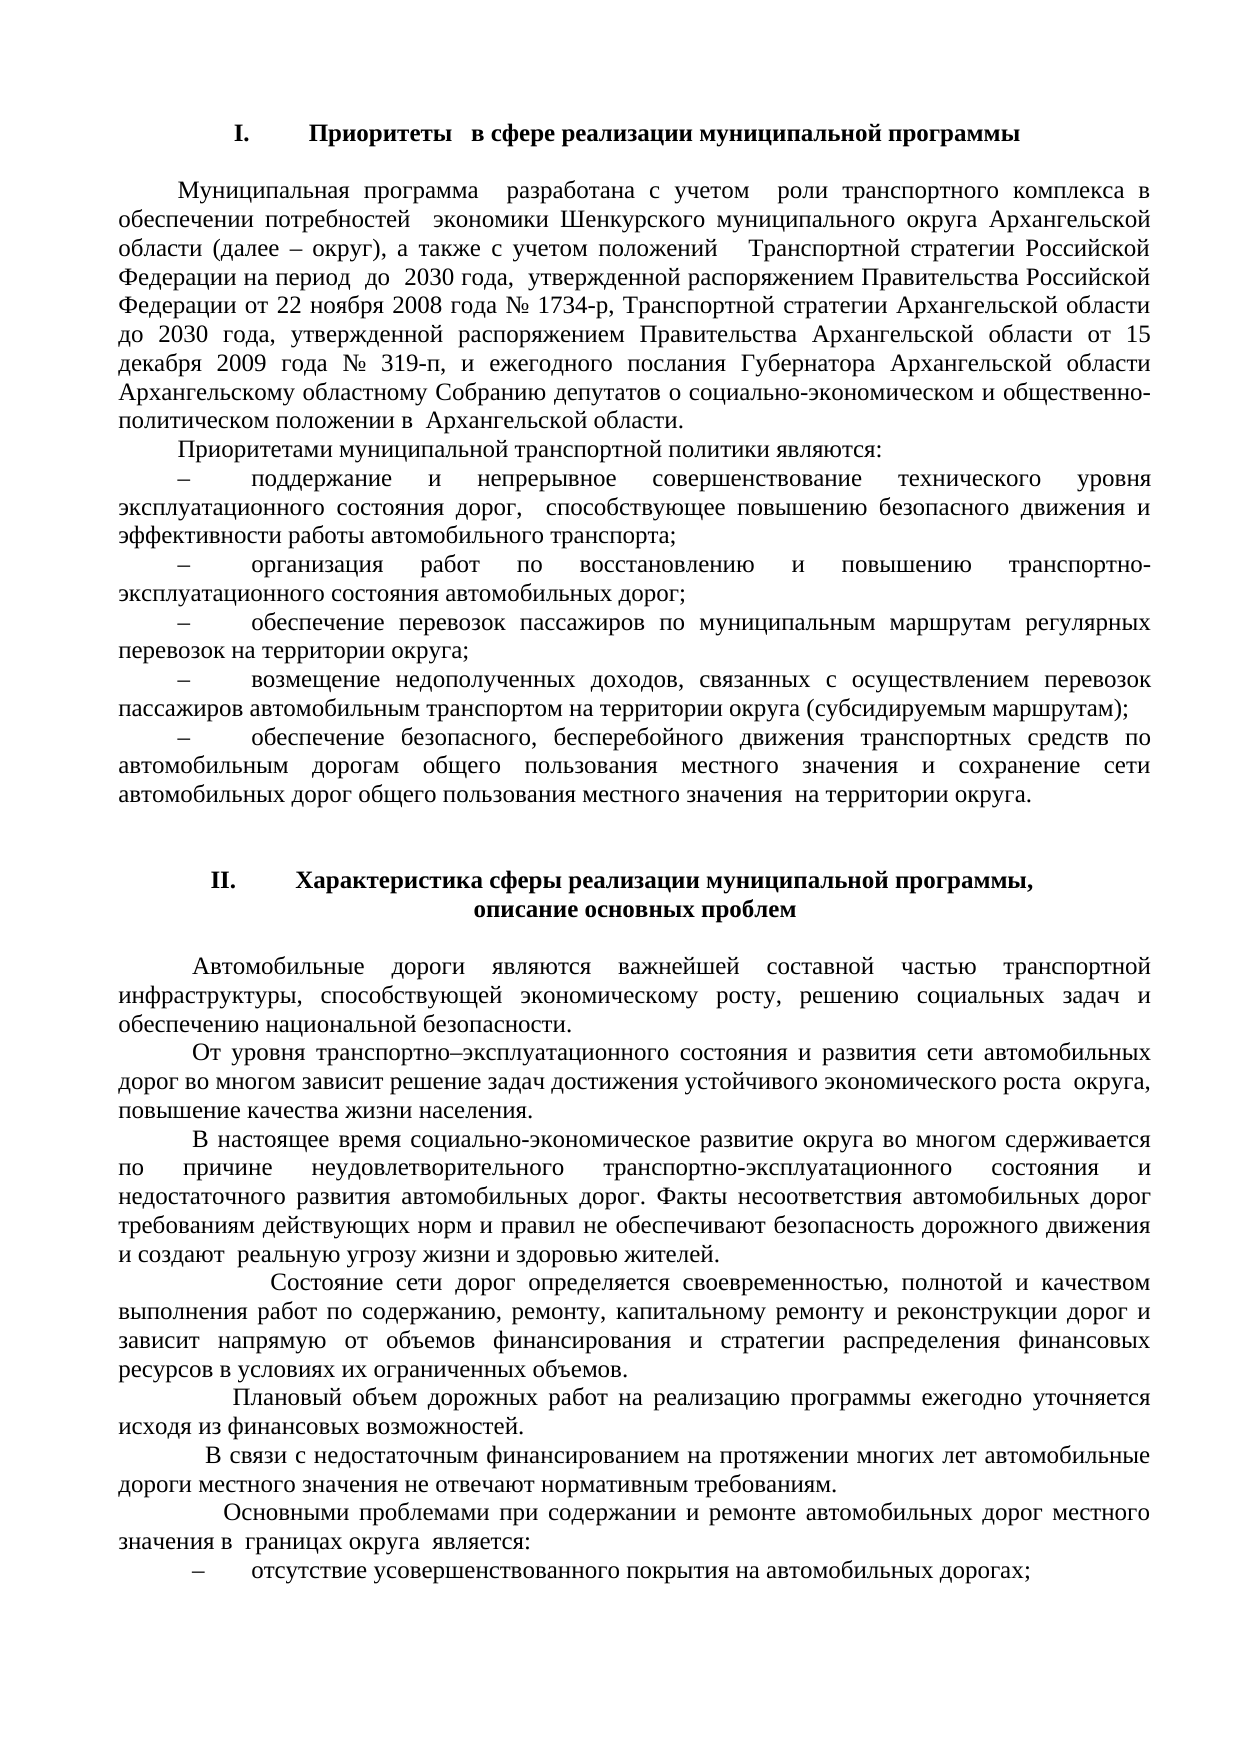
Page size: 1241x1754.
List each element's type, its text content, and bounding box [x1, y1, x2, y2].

text От уровня транспортно–эксплуатационного состояния и развития сети автомобильных дорог во многом зависит решение задач достижения устойчивого экономического роста округа, повышение качества жизни населения. [118, 1037, 1152, 1124]
list Характеристика сферы реализации муниципальной программы, [118, 866, 1152, 894]
text Состояние сети дорог определяется своевременностью, полнотой и качеством выполнения работ по содержанию, ремонту, капитальному ремонту и реконструкции дорог и зависит напрямую от объемов финансирования и стратегии распределения финансовых ресурсов в условиях их ограниченных объемов. [118, 1267, 1152, 1382]
text – обеспечение перевозок пассажиров по муниципальным маршрутам регулярных перевозок на территории округа; [118, 607, 1152, 664]
text Основными проблемами при содержании и ремонте автомобильных дорог местного значения в границах округа является: [118, 1497, 1152, 1555]
text В связи с недостаточным финансированием на протяжении многих лет автомобильные дороги местного значения не отвечают нормативным требованиям. [118, 1440, 1152, 1497]
text Автомобильные дороги являются важнейшей составной частью транспортной инфраструктуры, способствующей экономическому росту, решению социальных задач и обеспечению национальной безопасности. [118, 951, 1152, 1037]
text – организация работ по восстановлению и повышению транспортно-эксплуатационного состояния автомобильных дорог; [118, 549, 1152, 607]
text описание основных проблем [118, 894, 1152, 923]
text – отсутствие усовершенствованного покрытия на автомобильных дорогах; [118, 1555, 1152, 1584]
text – поддержание и непрерывное совершенствование технического уровня эксплуатационного состояния дорог, способствующее повышению безопасного движения и эффективности работы автомобильного транспорта; [118, 463, 1152, 549]
text Приоритетами муниципальной транспортной политики являются: [118, 434, 1152, 463]
list Приоритеты в сфере реализации муниципальной программы [118, 118, 1152, 147]
text В настоящее время социально-экономическое развитие округа во многом сдерживается по причине неудовлетворительного транспортно-эксплуатационного состояния и недостаточного развития автомобильных дорог. Факты несоответствия автомобильных дорог требованиям действующих норм и правил не обеспечивают безопасность дорожного движения и создают реальную угрозу жизни и здоровью жителей. [118, 1124, 1152, 1267]
text – обеспечение безопасного, бесперебойного движения транспортных средств по автомобильным дорогам общего пользования местного значения и сохранение сети автомобильных дорог общего пользования местного значения на территории округа. [118, 722, 1152, 808]
text Муниципальная программа разработана с учетом роли транспортного комплекса в обеспечении потребностей экономики Шенкурского муниципального округа Архангельской области (далее – округ), а также с учетом положений Транспортной стратегии Российской Федерации на период до 2030 года, утвержденной распоряжением Правительства Российской Федерации от 22 ноября 2008 года № 1734-р, Транспортной стратегии Архангельской области до 2030 года, утвержденной распоряжением Правительства Архангельской области от 15 декабря 2009 года № 319-п, и ежегодного послания Губернатора Архангельской области Архангельскому областному Собранию депутатов о социально-экономическом и общественно-политическом положении в Архангельской области. [118, 176, 1152, 434]
text Плановый объем дорожных работ на реализацию программы ежегодно уточняется исходя из финансовых возможностей. [118, 1382, 1152, 1440]
text – возмещение недополученных доходов, связанных с осуществлением перевозок пассажиров автомобильным транспортом на территории округа (субсидируемым маршрутам); [118, 664, 1152, 722]
